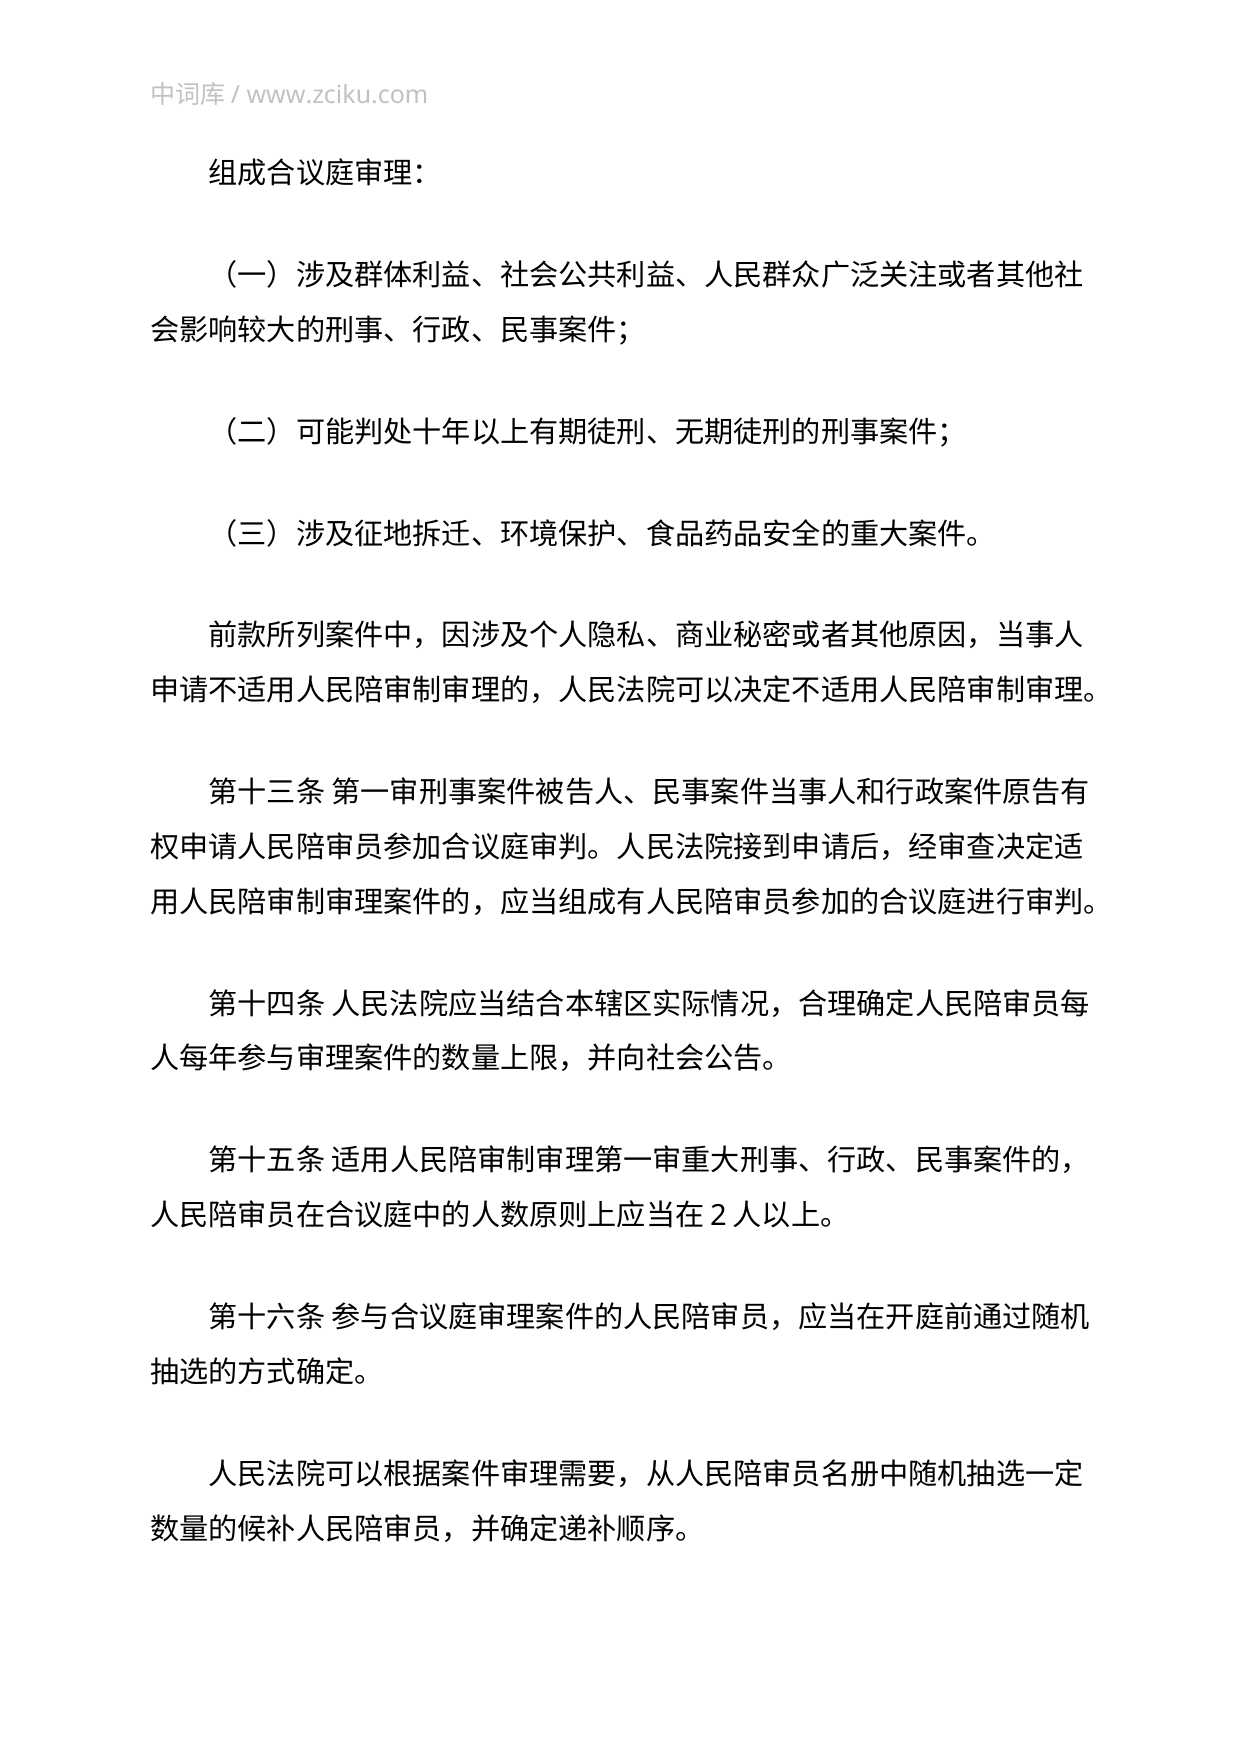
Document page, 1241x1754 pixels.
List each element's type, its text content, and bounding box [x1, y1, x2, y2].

text （一）涉及群体利益、社会公共利益、人民群众广泛关注或者其他社会影响较大的刑事、行政、民事案件； [150, 252, 1090, 349]
text 第十四条 人民法院应当结合本辖区实际情况，合理确定人民陪审员每人每年参与审理案件的数量上限，并向社会公告。 [150, 980, 1090, 1077]
text 第十六条 参与合议庭审理案件的人民陪审员，应当在开庭前通过随机抽选的方式确定。 [150, 1294, 1090, 1391]
text （三）涉及征地拆迁、环境保护、食品药品安全的重大案件。 [150, 510, 1090, 552]
text 前款所列案件中，因涉及个人隐私、商业秘密或者其他原因，当事人申请不适用人民陪审制审理的，人民法院可以决定不适用人民陪审制审理。 [150, 612, 1090, 709]
text 第十三条 第一审刑事案件被告人、民事案件当事人和行政案件原告有权申请人民陪审员参加合议庭审判。人民法院接到申请后，经审查决定适用人民陪审制审理案件的，应当组成有人民陪审员参加的合议庭进行审判。 [150, 769, 1090, 921]
text （二）可能判处十年以上有期徒刑、无期徒刑的刑事案件； [150, 408, 1090, 451]
text 人民法院可以根据案件审理需要，从人民陪审员名册中随机抽选一定数量的候补人民陪审员，并确定递补顺序。 [150, 1450, 1090, 1548]
text 第十五条 适用人民陪审制审理第一审重大刑事、行政、民事案件的，人民陪审员在合议庭中的人数原则上应当在2人以上。 [150, 1137, 1090, 1234]
text 组成合议庭审理： [150, 150, 1090, 192]
